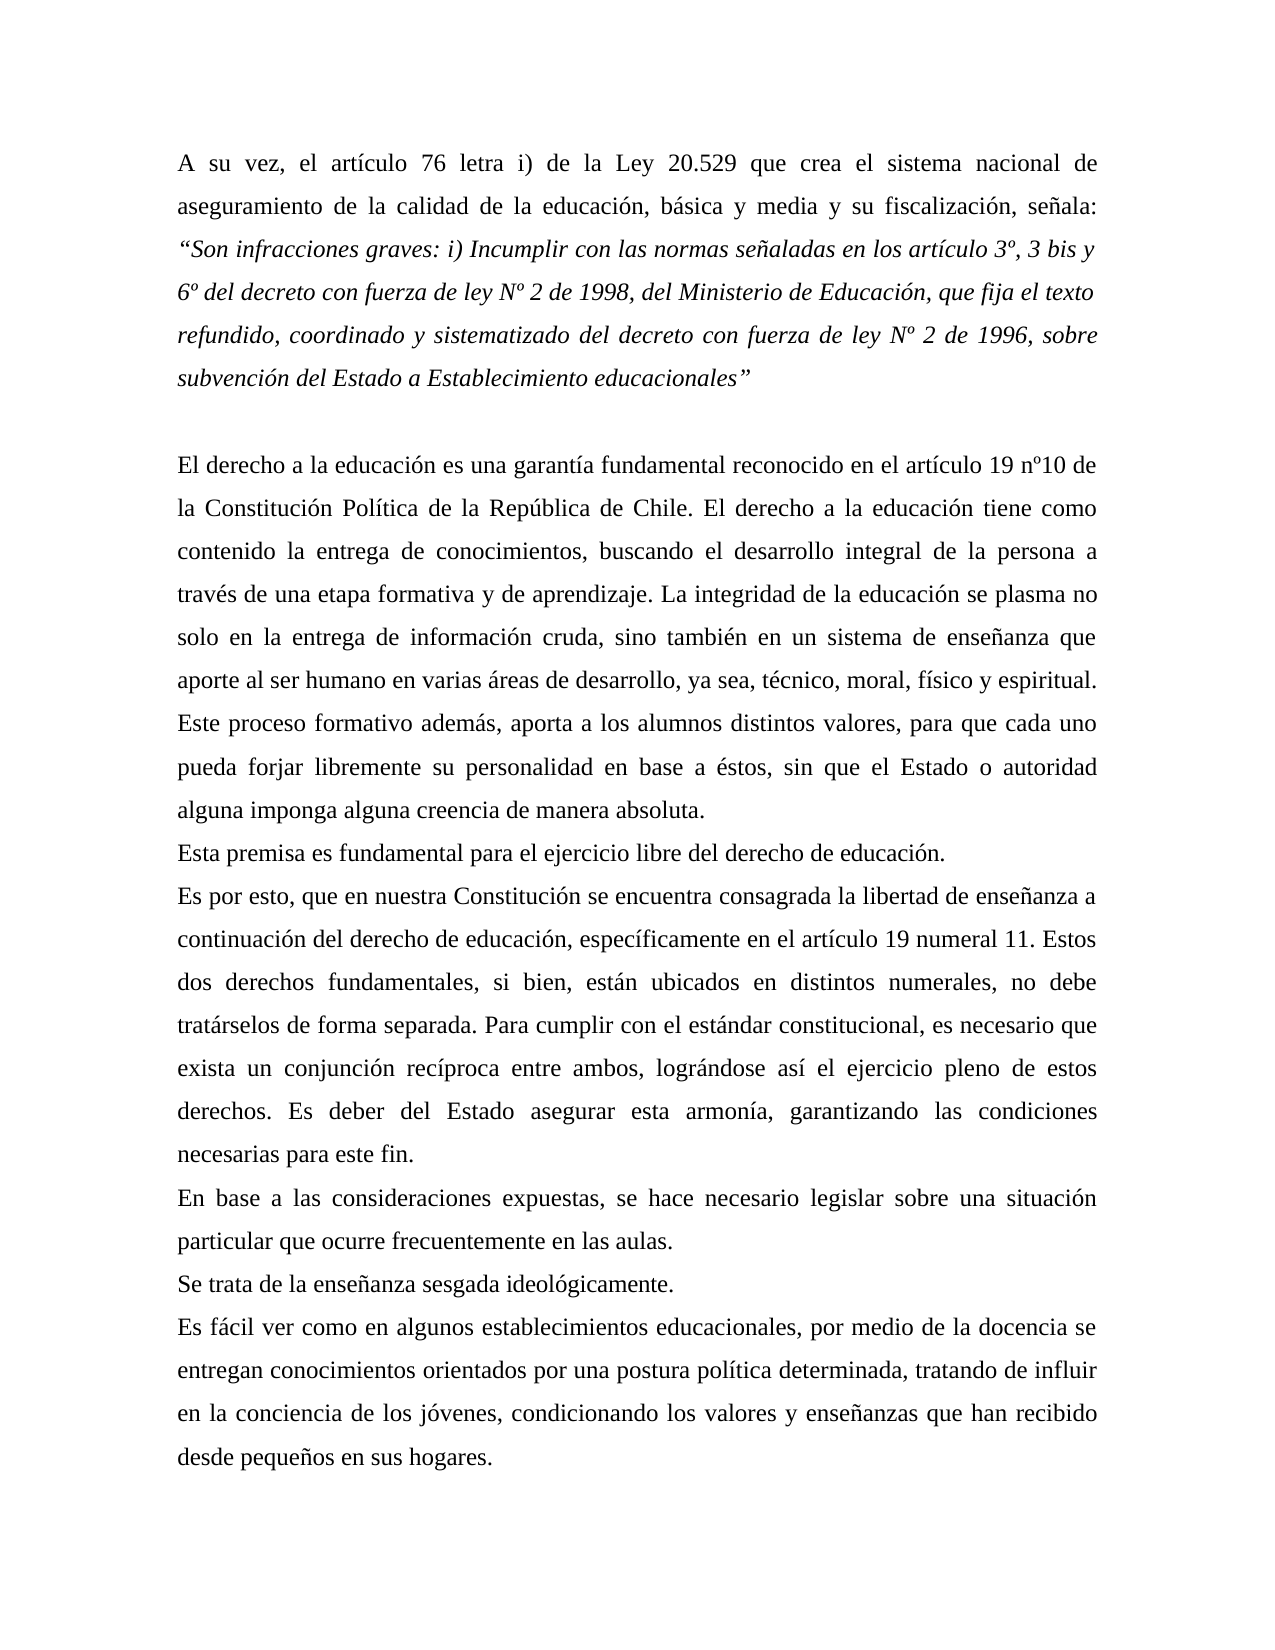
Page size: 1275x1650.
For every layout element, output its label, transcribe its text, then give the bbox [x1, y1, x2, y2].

text El derecho a la educación es una garantía fundamental reconocido en el artículo 19 nº10 de la Constitución Política de la República de Chile. El derecho a la educación tiene como contenido la entrega de conocimientos, buscando el desarrollo integral de la persona a través de una etapa formativa y de aprendizaje. La integridad de la educación se plasma no solo en la entrega de información cruda, sino también en un sistema de enseñanza que aporte al ser humano en varias áreas de desarrollo, ya sea, técnico, moral, físico y espiritual. [177, 450, 1098, 694]
text Se trata de la enseñanza sesgada ideológicamente. [177, 1269, 1110, 1298]
text Es fácil ver como en algunos establecimientos educacionales, por medio de la docencia se entregan conocimientos orientados por una postura política determinada, tratando de influir en la conciencia de los jóvenes, condicionando los valores y enseñanzas que han recibido desde pequeños en sus hogares. [177, 1312, 1098, 1470]
text Esta premisa es fundamental para el ejercicio libre del derecho de educación. [177, 838, 1110, 867]
text En base a las consideraciones expuestas, se hace necesario legislar sobre una situación particular que ocurre frecuentemente en las aulas. [177, 1183, 1098, 1254]
text A su vez, el artículo 76 letra i) de la Ley 20.529 que crea el sistema nacional de aseguramiento de la calidad de la educación, básica y media y su fiscalización, señala: “Son infracciones graves: i) Incumplir con las normas señaladas en los artículo 3º, 3 bis y 6º del decreto con fuerza de ley Nº 2 de 1998, del Ministerio de Educación, que fija el texto refundido, coordinado y sistematizado del decreto con fuerza de ley Nº 2 de 1996, sobre subvención del Estado a Establecimiento educacionales” [177, 148, 1098, 392]
text Es por esto, que en nuestra Constitución se encuentra consagrada la libertad de enseñanza a continuación del derecho de educación, específicamente en el artículo 19 numeral 11. Estos dos derechos fundamentales, si bien, están ubicados en distintos numerales, no debe tratárselos de forma separada. Para cumplir con el estándar constitucional, es necesario que exista un conjunción recíproca entre ambos, lográndose así el ejercicio pleno de estos derechos. Es deber del Estado asegurar esta armonía, garantizando las condiciones necesarias para este fin. [177, 881, 1098, 1168]
text Este proceso formativo además, aporta a los alumnos distintos valores, para que cada uno pueda forjar libremente su personalidad en base a éstos, sin que el Estado o autoridad alguna imponga alguna creencia de manera absoluta. [177, 708, 1098, 823]
